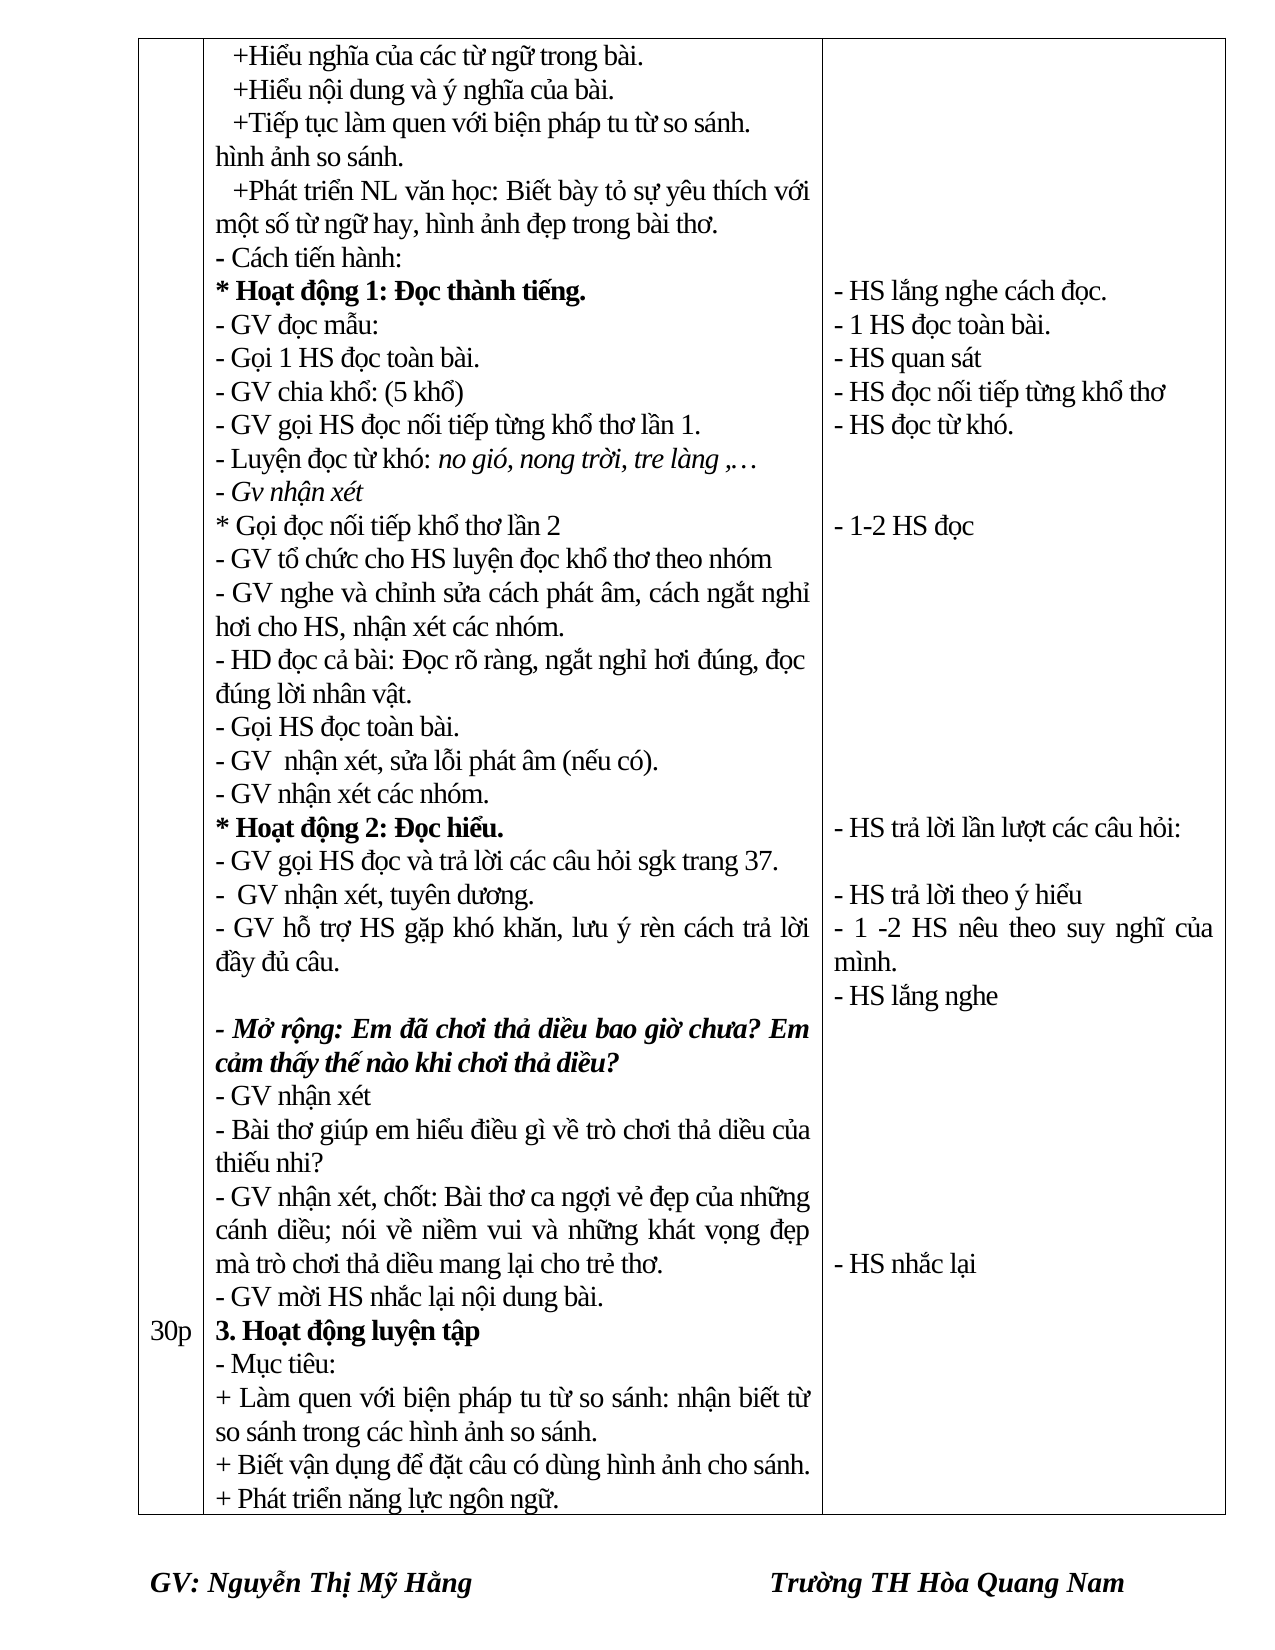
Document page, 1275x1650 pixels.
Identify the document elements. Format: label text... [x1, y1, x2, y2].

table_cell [823, 39, 1225, 1514]
table_cell 5p 30p 30p 5p [139, 39, 203, 1514]
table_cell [204, 39, 822, 1514]
